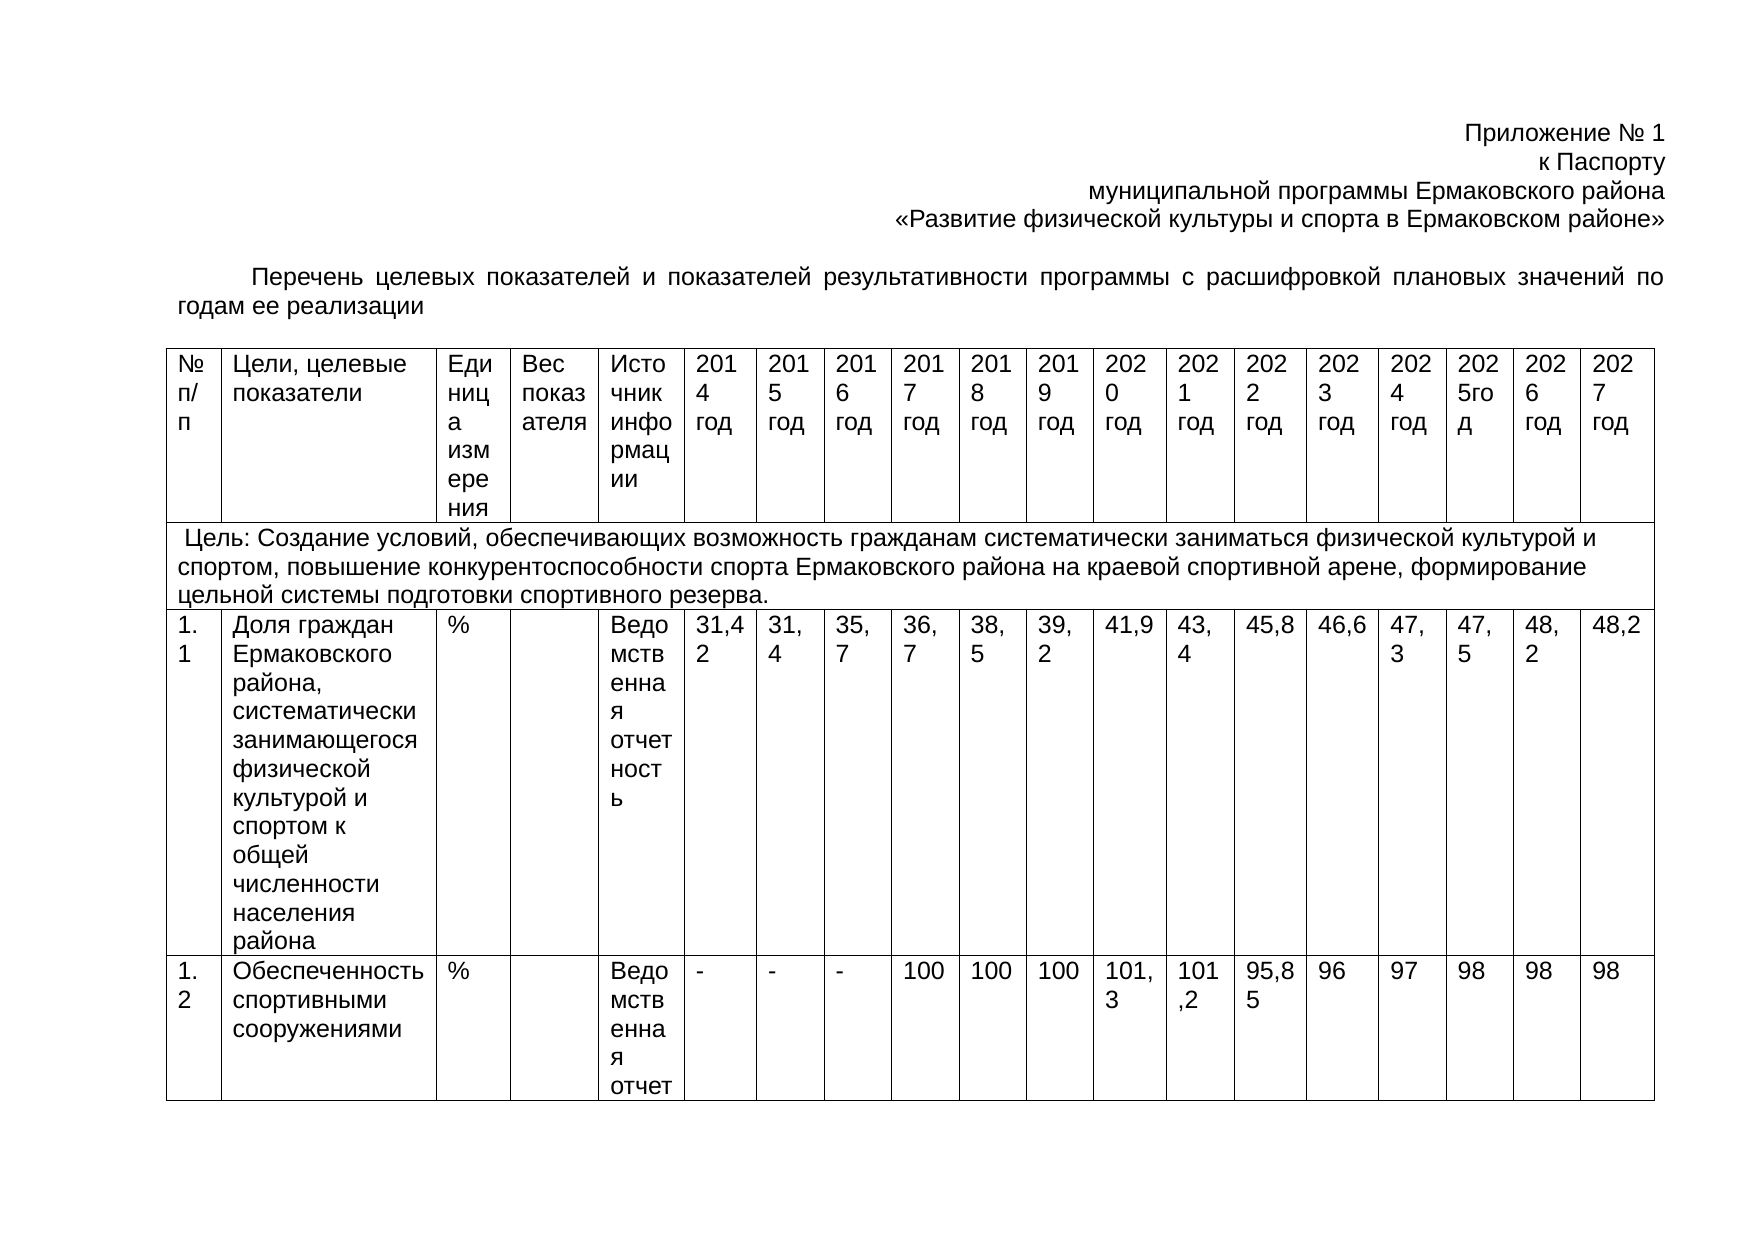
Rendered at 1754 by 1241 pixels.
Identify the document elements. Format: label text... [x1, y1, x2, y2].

table_cell - [685, 956, 756, 1100]
table_header 2024 год [1379, 349, 1446, 522]
table_cell 95,85 [1235, 956, 1306, 1100]
table_header Цели, целевые показатели [222, 349, 436, 522]
table_cell 38,5 [960, 610, 1026, 955]
table_header 2015 год [757, 349, 824, 522]
table_cell 98 [1581, 956, 1654, 1100]
table_cell 97 [1379, 956, 1446, 1100]
table_header 2020 год [1094, 349, 1166, 522]
table_cell 47,3 [1379, 610, 1446, 955]
table_cell - [757, 956, 824, 1100]
table_cell 31,42 [685, 610, 756, 955]
table_header 2018 год [960, 349, 1026, 522]
table_cell 100 [1027, 956, 1093, 1100]
table_cell - [825, 956, 891, 1100]
table_cell 100 [960, 956, 1026, 1100]
table_cell 101,3 [1094, 956, 1166, 1100]
table_cell 1.1 [167, 610, 221, 955]
table_header 2022 год [1235, 349, 1306, 522]
table_header Вес показателя [511, 349, 598, 522]
text «Развитие физической культуры и спорта в Ермаковском районе» [177, 204, 1665, 233]
table_header 2017 год [892, 349, 959, 522]
table_cell 39,2 [1027, 610, 1093, 955]
table_header 2026 год [1514, 349, 1580, 522]
table_header 2016 год [825, 349, 891, 522]
table_cell 96 [1307, 956, 1378, 1100]
table_header Источник информации [599, 349, 684, 522]
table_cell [599, 956, 684, 1100]
table_header 2019 год [1027, 349, 1093, 522]
table_cell 47,5 [1447, 610, 1513, 955]
table_cell 45,8 [1235, 610, 1306, 955]
table_cell 35,7 [825, 610, 891, 955]
table_header 2021 год [1167, 349, 1234, 522]
table_header Единица измерения [437, 349, 510, 522]
table_header 2023 год [1307, 349, 1378, 522]
table_header 2014 год [685, 349, 756, 522]
table_cell 41,9 [1094, 610, 1166, 955]
table_cell [511, 610, 598, 955]
table_cell 48,2 [1514, 610, 1580, 955]
text к Паспорту [177, 147, 1665, 176]
table_header № п/п [167, 349, 221, 522]
table_cell % [437, 610, 510, 955]
table_cell 48,2 [1581, 610, 1654, 955]
table_cell % [437, 956, 510, 1100]
table_header 2025год [1447, 349, 1513, 522]
table_cell 100 [892, 956, 959, 1100]
text Приложение № 1 [177, 118, 1665, 147]
table_cell 46,6 [1307, 610, 1378, 955]
table_cell Доля граждан Ермаковского района, систематически занимающегося физической культурой и спортом к общей численности населения района [222, 610, 436, 955]
table_cell 36,7 [892, 610, 959, 955]
table_cell 98 [1514, 956, 1580, 1100]
text муниципальной программы Ермаковского района [177, 176, 1665, 204]
table_cell Ведомственная отчетность [599, 610, 684, 955]
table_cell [222, 956, 436, 1100]
table_header 2027 год [1581, 349, 1654, 522]
text Перечень целевых показателей и показателей результативности программы с расшифровкой плановых значений по годам ее реализации [177, 262, 1665, 319]
table_cell [511, 956, 598, 1100]
table_cell 98 [1447, 956, 1513, 1100]
table_cell 43,4 [1167, 610, 1234, 955]
table_cell 31,4 [757, 610, 824, 955]
table_cell 1.2 [167, 956, 221, 1100]
table_cell 101,2 [1167, 956, 1234, 1100]
table_cell Цель: Создание условий, обеспечивающих возможность гражданам систематически заниматься физической культурой и спортом, повышение конкурентоспособности спорта Ермаковского района на краевой спортивной арене, формирование цельной системы подготовки спортивного резерва. [167, 523, 1654, 609]
